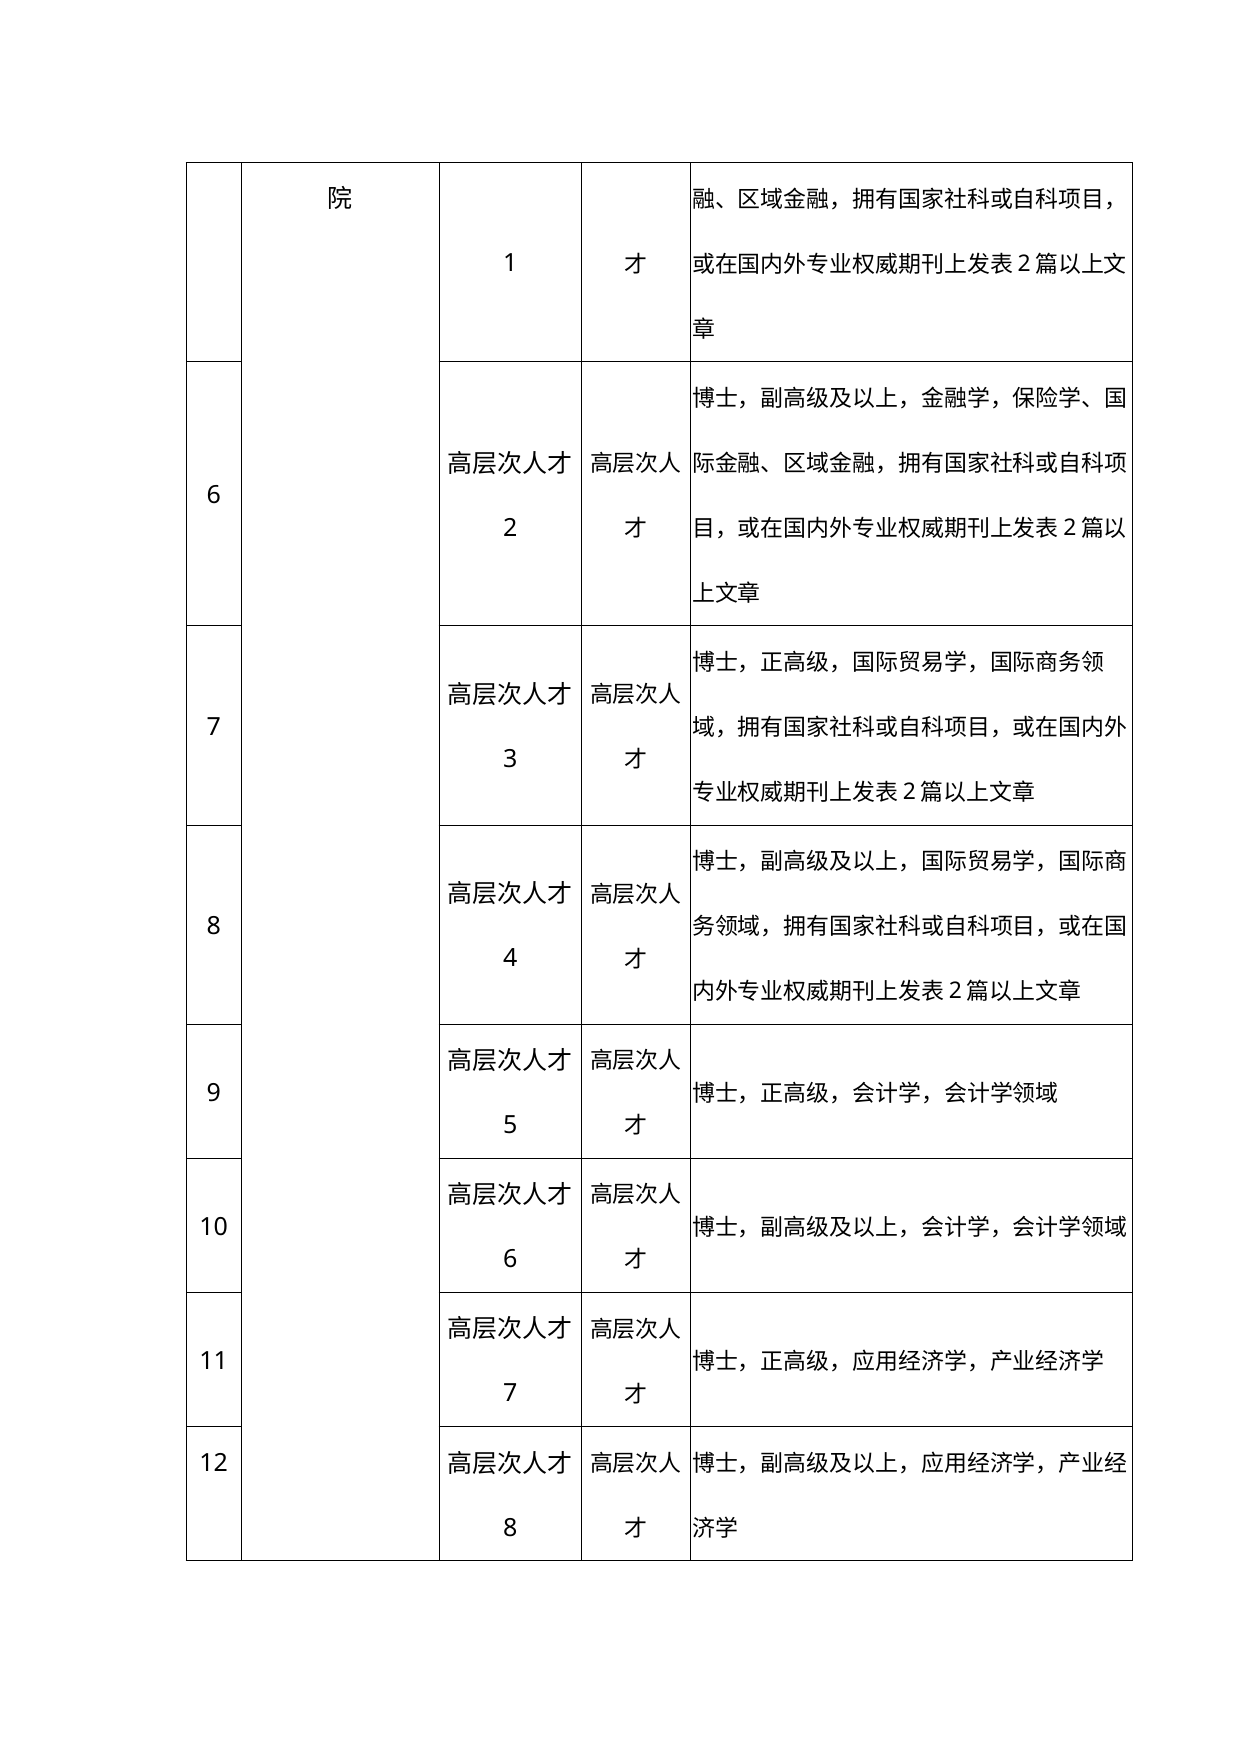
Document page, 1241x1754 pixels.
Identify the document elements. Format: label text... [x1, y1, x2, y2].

table_cell 11 [187, 1293, 241, 1426]
table_cell 博士，副高级及以上，会计学，会计学领域 [691, 1159, 1132, 1292]
table_cell 高层次人才8 [440, 1427, 581, 1560]
table_cell 高层次人才 [582, 362, 690, 625]
table_cell 高层次人才7 [440, 1293, 581, 1426]
table_cell 7 [187, 626, 241, 824]
table_cell 高层次人才 [582, 1427, 690, 1560]
table_cell 博士，副高级及以上，应用经济学，产业经济学 [691, 1427, 1132, 1560]
table_cell 高层次人才1 [440, 163, 581, 361]
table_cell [691, 163, 1132, 361]
table_cell 国际金融贸易学院 [242, 163, 439, 1560]
table_cell 9 [187, 1025, 241, 1158]
table_cell 高层次人才 [582, 826, 690, 1024]
table_cell 高层次人才 [582, 1159, 690, 1292]
table_cell 高层次人才 [582, 626, 690, 824]
table_cell 高层次人才6 [440, 1159, 581, 1292]
table_cell 高层次人才2 [440, 362, 581, 625]
table_cell 博士，正高级，国际贸易学，国际商务领域，拥有国家社科或自科项目，或在国内外专业权威期刊上发表2篇以上文章 [691, 626, 1132, 824]
table_cell 高层次人才5 [440, 1025, 581, 1158]
table_cell 6 [187, 362, 241, 625]
table_cell 8 [187, 826, 241, 1024]
table_cell 高层次人才 [582, 1025, 690, 1158]
table_cell 博士，正高级，应用经济学，产业经济学 [691, 1293, 1132, 1426]
table_cell 5 [187, 163, 241, 361]
table_cell 博士，正高级，会计学，会计学领域 [691, 1025, 1132, 1158]
table_cell 高层次人才 [582, 1293, 690, 1426]
table_cell 高层次人才 [582, 163, 690, 361]
table_cell 12 [187, 1427, 241, 1560]
table_cell 高层次人才4 [440, 826, 581, 1024]
table_cell 博士，副高级及以上，金融学，保险学、国际金融、区域金融，拥有国家社科或自科项目，或在国内外专业权威期刊上发表2篇以上文章 [691, 362, 1132, 625]
table_cell 博士，副高级及以上，国际贸易学，国际商务领域，拥有国家社科或自科项目，或在国内外专业权威期刊上发表2篇以上文章 [691, 826, 1132, 1024]
table_cell 高层次人才3 [440, 626, 581, 824]
table_cell 10 [187, 1159, 241, 1292]
